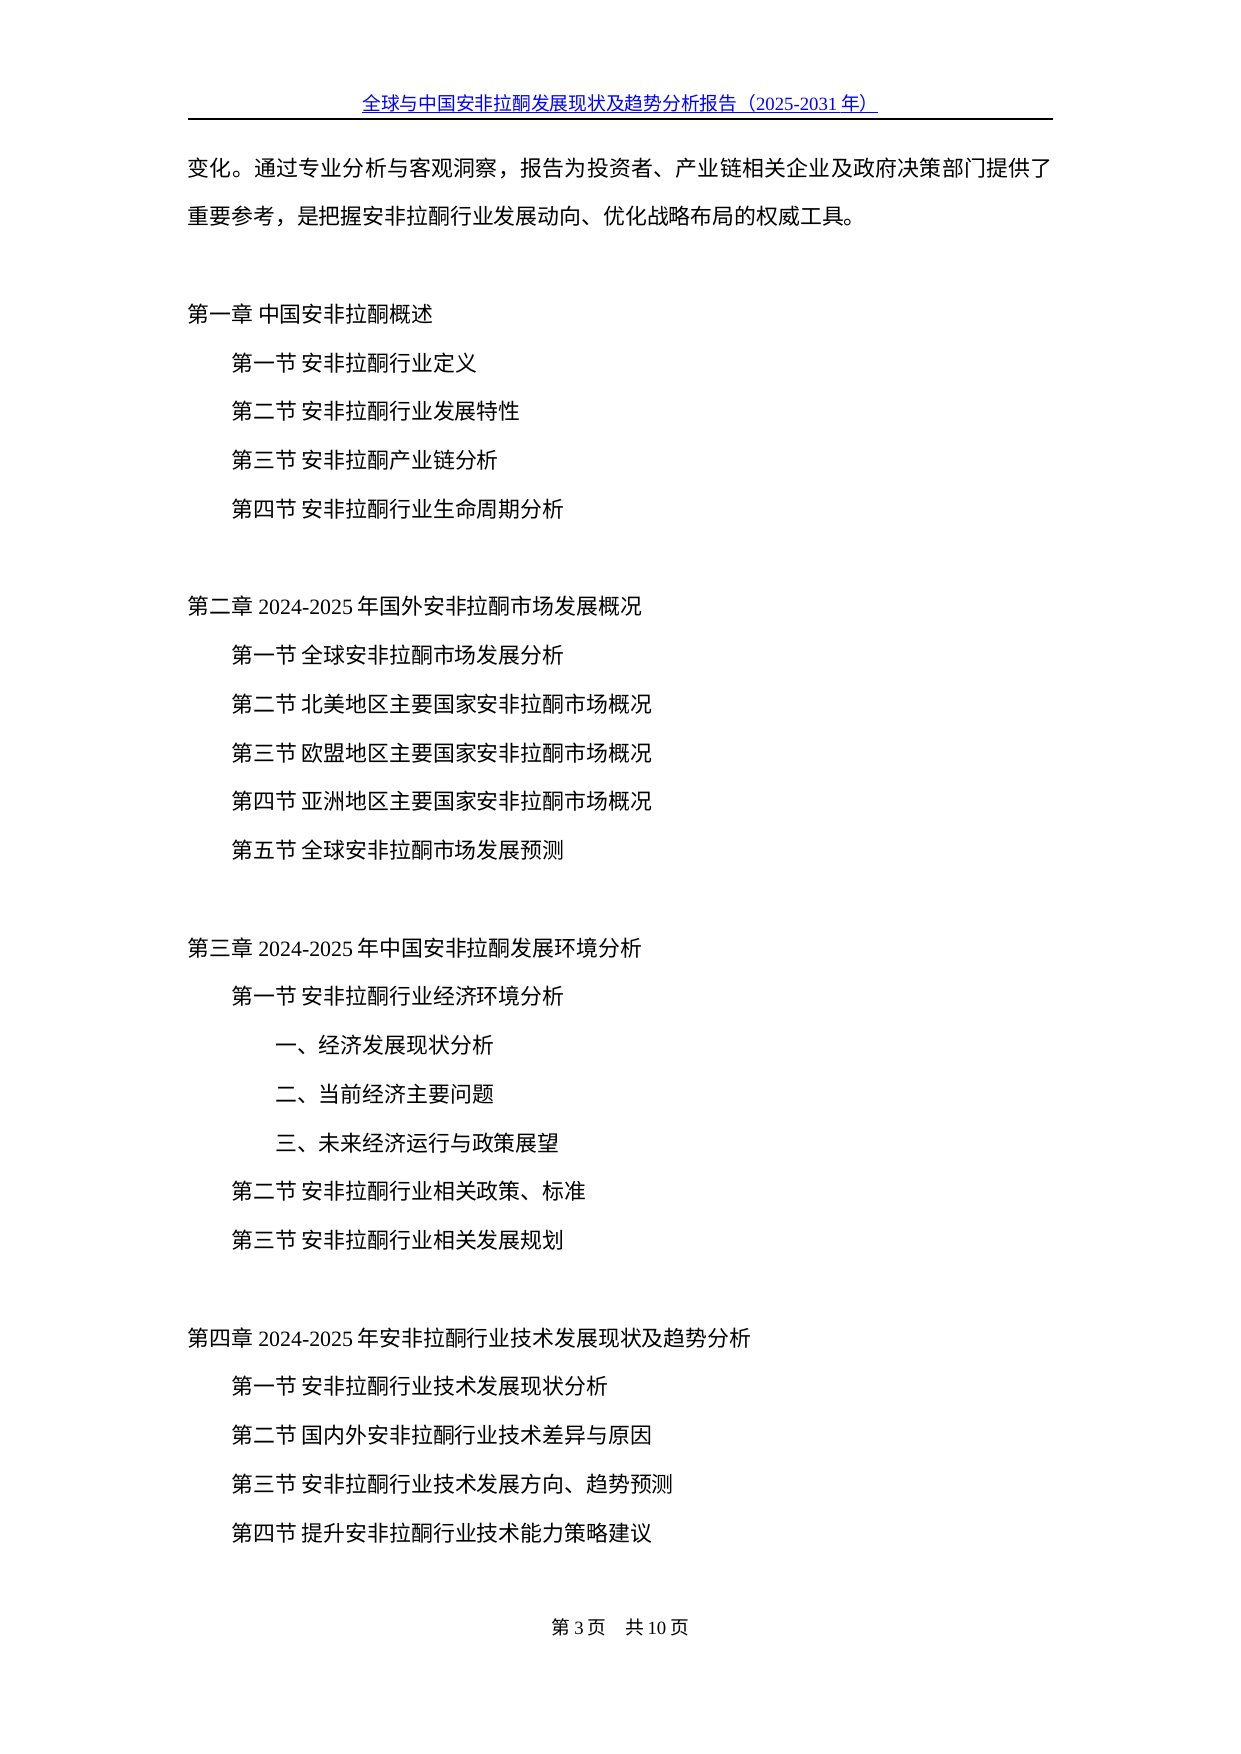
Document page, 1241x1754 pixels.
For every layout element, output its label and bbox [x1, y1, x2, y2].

text [187, 150, 1053, 1548]
